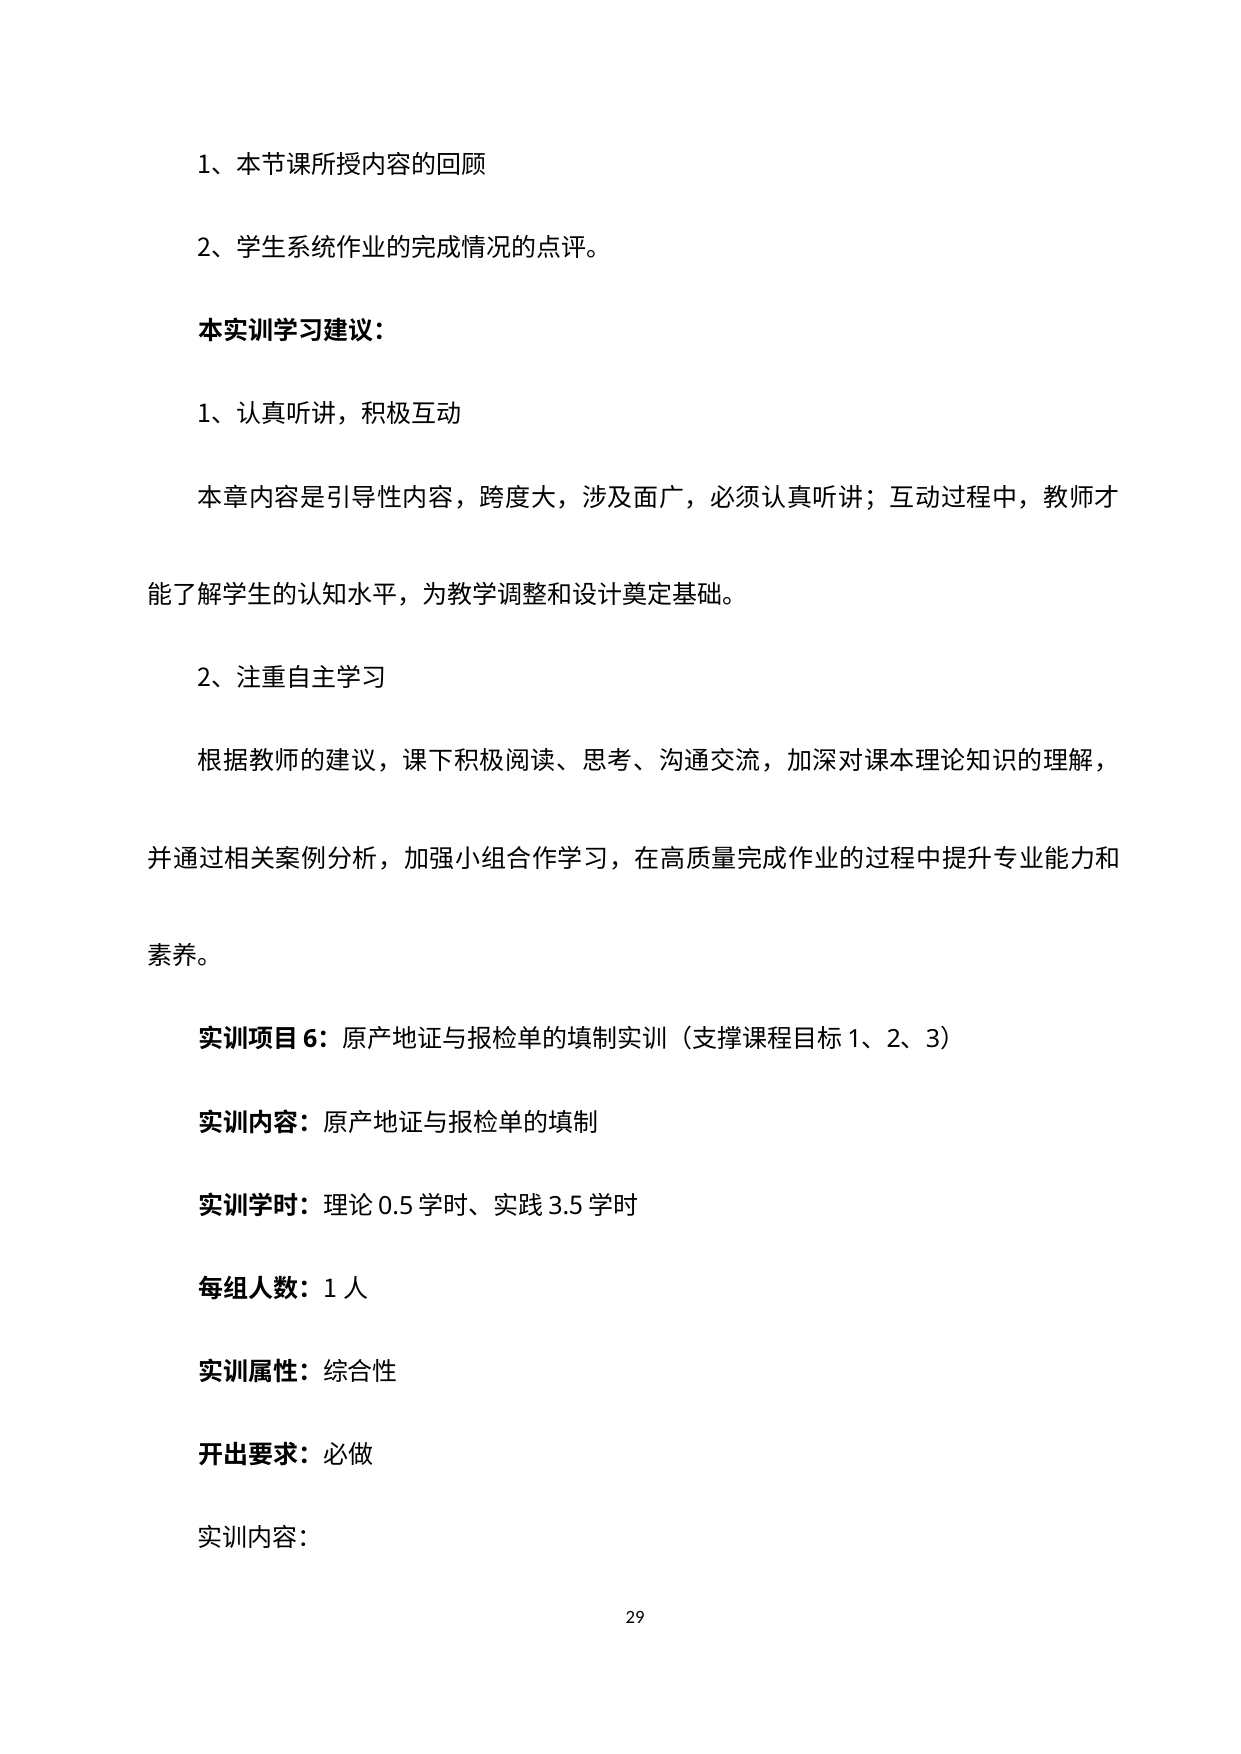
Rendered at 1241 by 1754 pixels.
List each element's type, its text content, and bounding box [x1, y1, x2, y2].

text 1、本节课所授内容的回顾 [148, 130, 1122, 195]
text 实训属性：综合性 [148, 1337, 1122, 1402]
text 实训内容： [148, 1503, 1122, 1568]
text 实训项目6：原产地证与报检单的填制实训（支撑课程目标1、2、3） [148, 1004, 1122, 1069]
text 实训学时：理论0.5学时、实践3.5学时 [148, 1171, 1122, 1236]
text 实训内容：原产地证与报检单的填制 [148, 1088, 1122, 1153]
text 2、学生系统作业的完成情况的点评。 [148, 213, 1122, 278]
text 本章内容是引导性内容，跨度大，涉及面广，必须认真听讲；互动过程中，教师才能了解学生的认知水平，为教学调整和设计奠定基础。 [148, 463, 1122, 625]
text 开出要求：必做 [148, 1420, 1122, 1485]
text 1、认真听讲，积极互动 [148, 379, 1122, 444]
text 2、注重自主学习 [148, 643, 1122, 708]
text 本实训学习建议： [148, 296, 1122, 361]
text 根据教师的建议，课下积极阅读、思考、沟通交流，加深对课本理论知识的理解，并通过相关案例分析，加强小组合作学习，在高质量完成作业的过程中提升专业能力和素养。 [148, 726, 1122, 986]
text 每组人数：1 人 [148, 1254, 1122, 1319]
